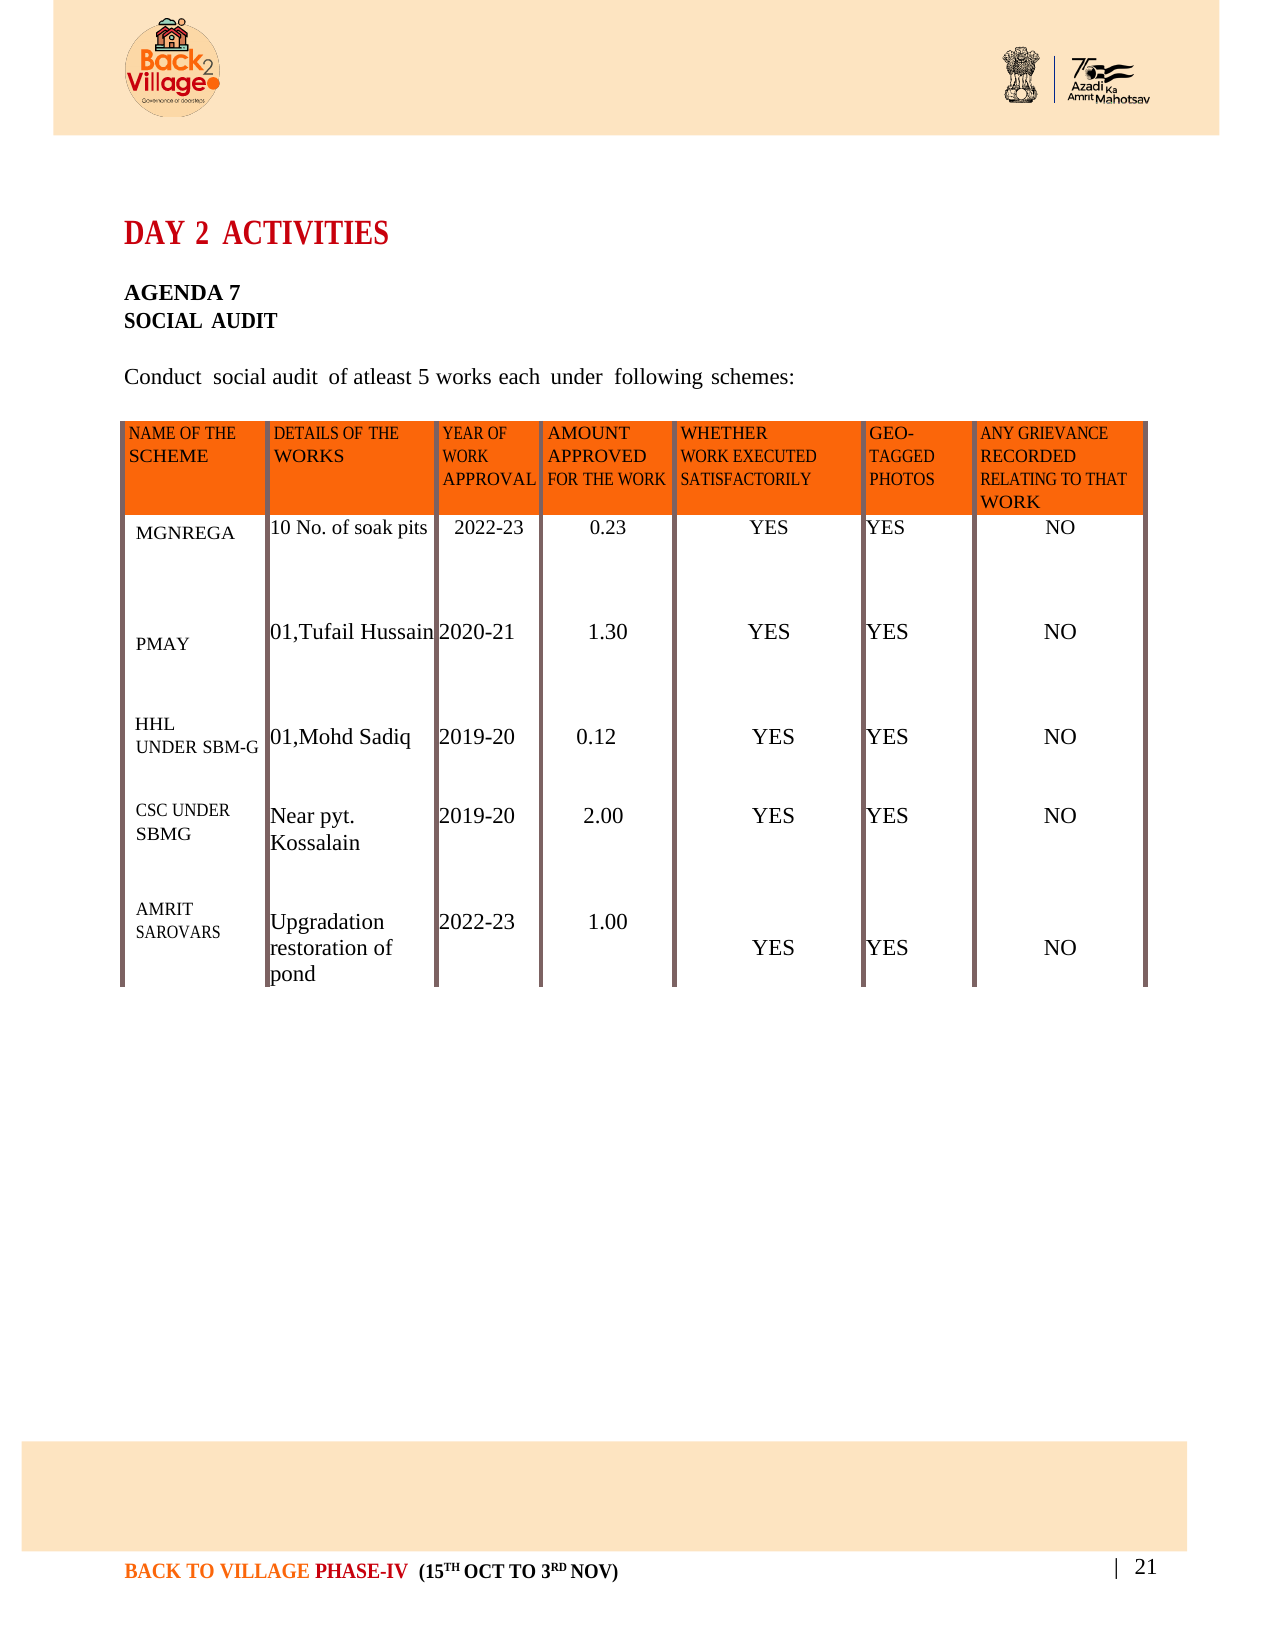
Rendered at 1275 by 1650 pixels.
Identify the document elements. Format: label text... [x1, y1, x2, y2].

table_header AMOUNT APPROVED FOR THE WORK [543, 421, 672, 515]
table_header YEAR OF WORK APPROVAL [439, 421, 539, 515]
table_cell MGNREGA PMAY HHL UNDER SBM-G CSC UNDER SBMG AMRIT SAROVARS [125, 515, 265, 987]
table_header DETAILS OF THE WORKS [270, 421, 434, 515]
picture [123, 16, 220, 117]
table_header GEO- TAGGED PHOTOS [866, 421, 972, 515]
table_cell 10 No. of soak pits 01,Tufail Hussain 01,Mohd Sadiq Near pyt. Kossalain Upgradation restoration of pond [270, 515, 434, 987]
table_header WHETHER WORK EXECUTED SATISFACTORILY [677, 421, 861, 515]
table_cell NO NO NO NO NO [977, 515, 1143, 987]
table_cell 0.23 1.30 0.12 2.00 1.00 [543, 515, 672, 987]
text Conduct social audit of atleast 5 works each under following schemes: [124, 363, 1204, 389]
picture [1000, 44, 1042, 105]
picture [1065, 53, 1152, 105]
table_header ANY GRIEVANCE RECORDED RELATING TO THAT WORK [977, 421, 1143, 515]
subtitle AGENDA 7 SOCIAL AUDIT [124, 279, 317, 333]
table_header NAME OF THE SCHEME [125, 421, 265, 515]
subtitle DAY 2 ACTIVITIES [124, 211, 1204, 252]
table_cell YES YES YES YES YES [677, 515, 861, 987]
table_cell YES YES YES YES YES [866, 515, 972, 987]
table_cell 2022-23 2020-21 2019-20 2019-20 2022-23 [439, 515, 539, 987]
